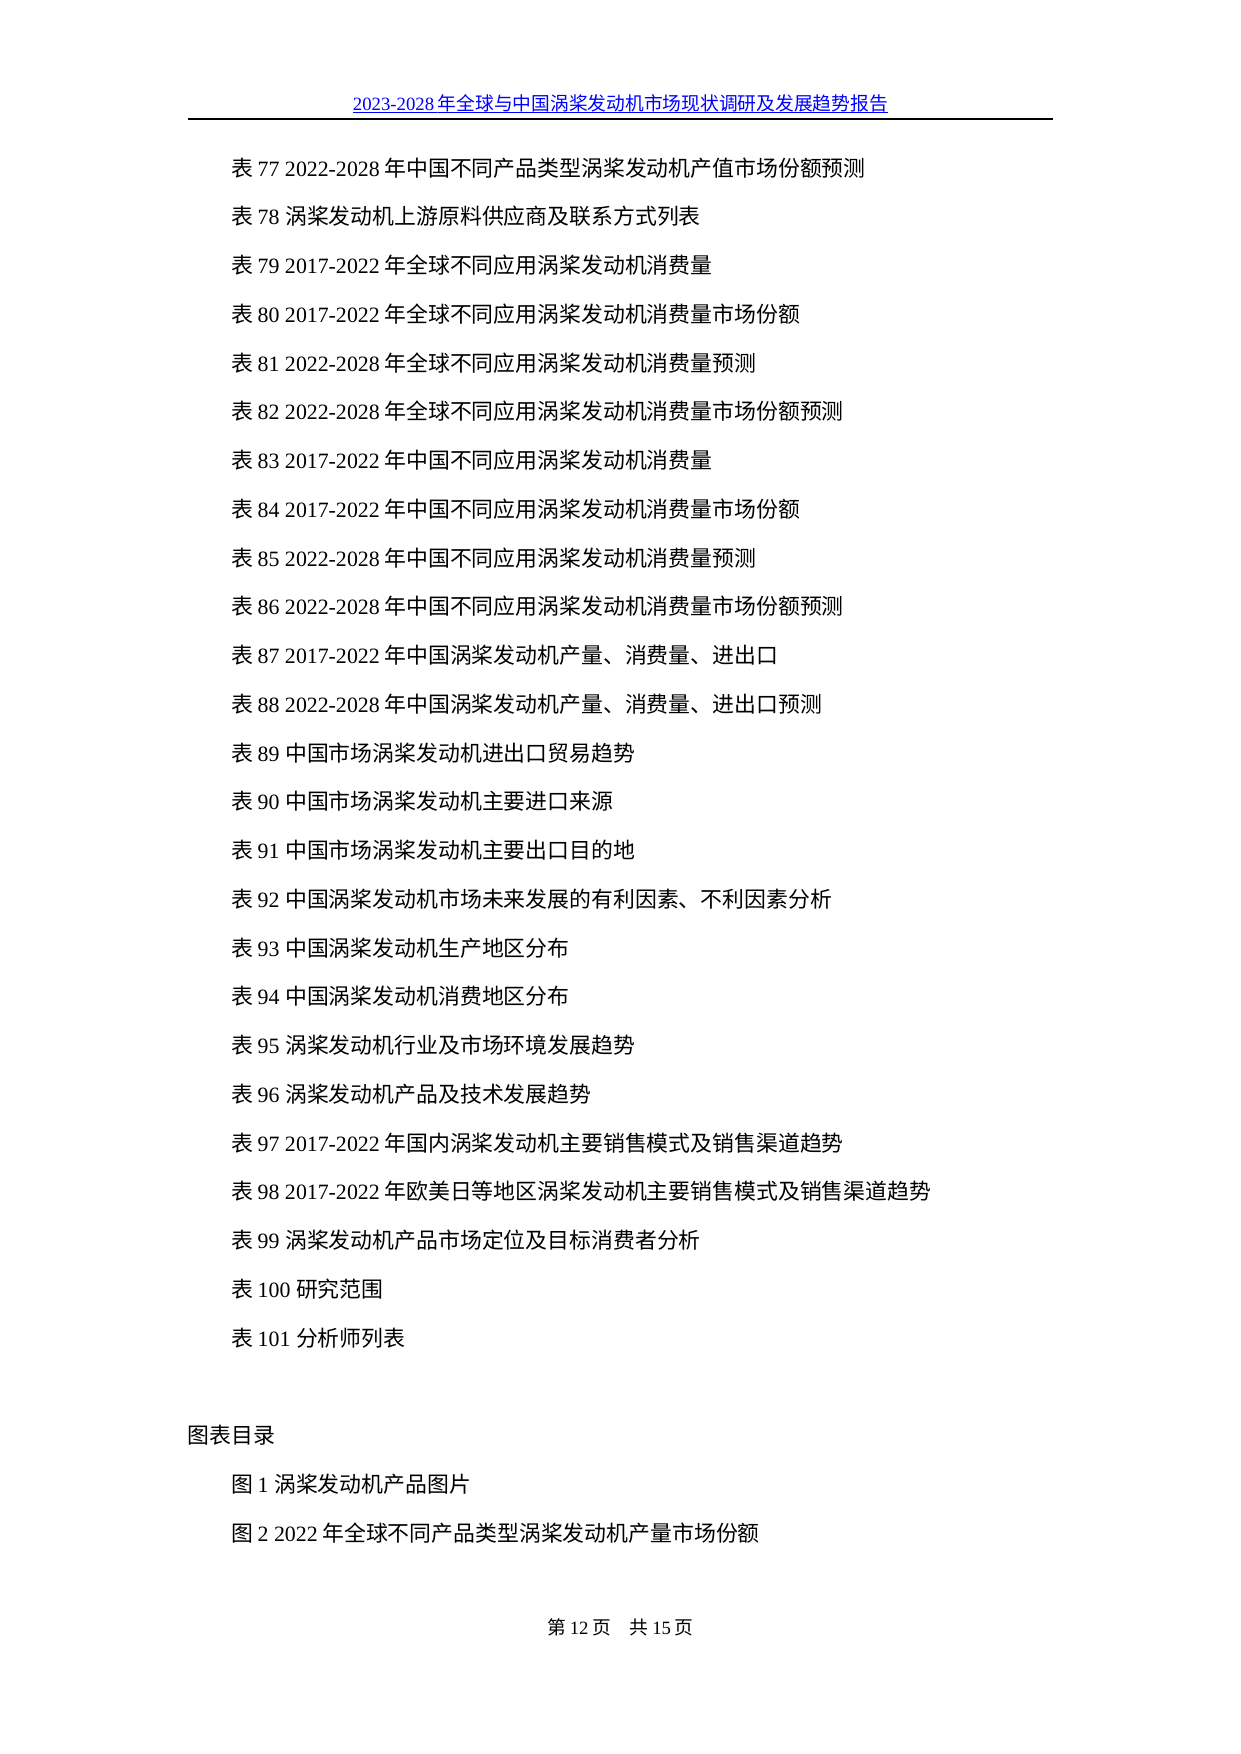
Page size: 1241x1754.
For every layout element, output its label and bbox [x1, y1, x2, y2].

text [187, 150, 1053, 1548]
